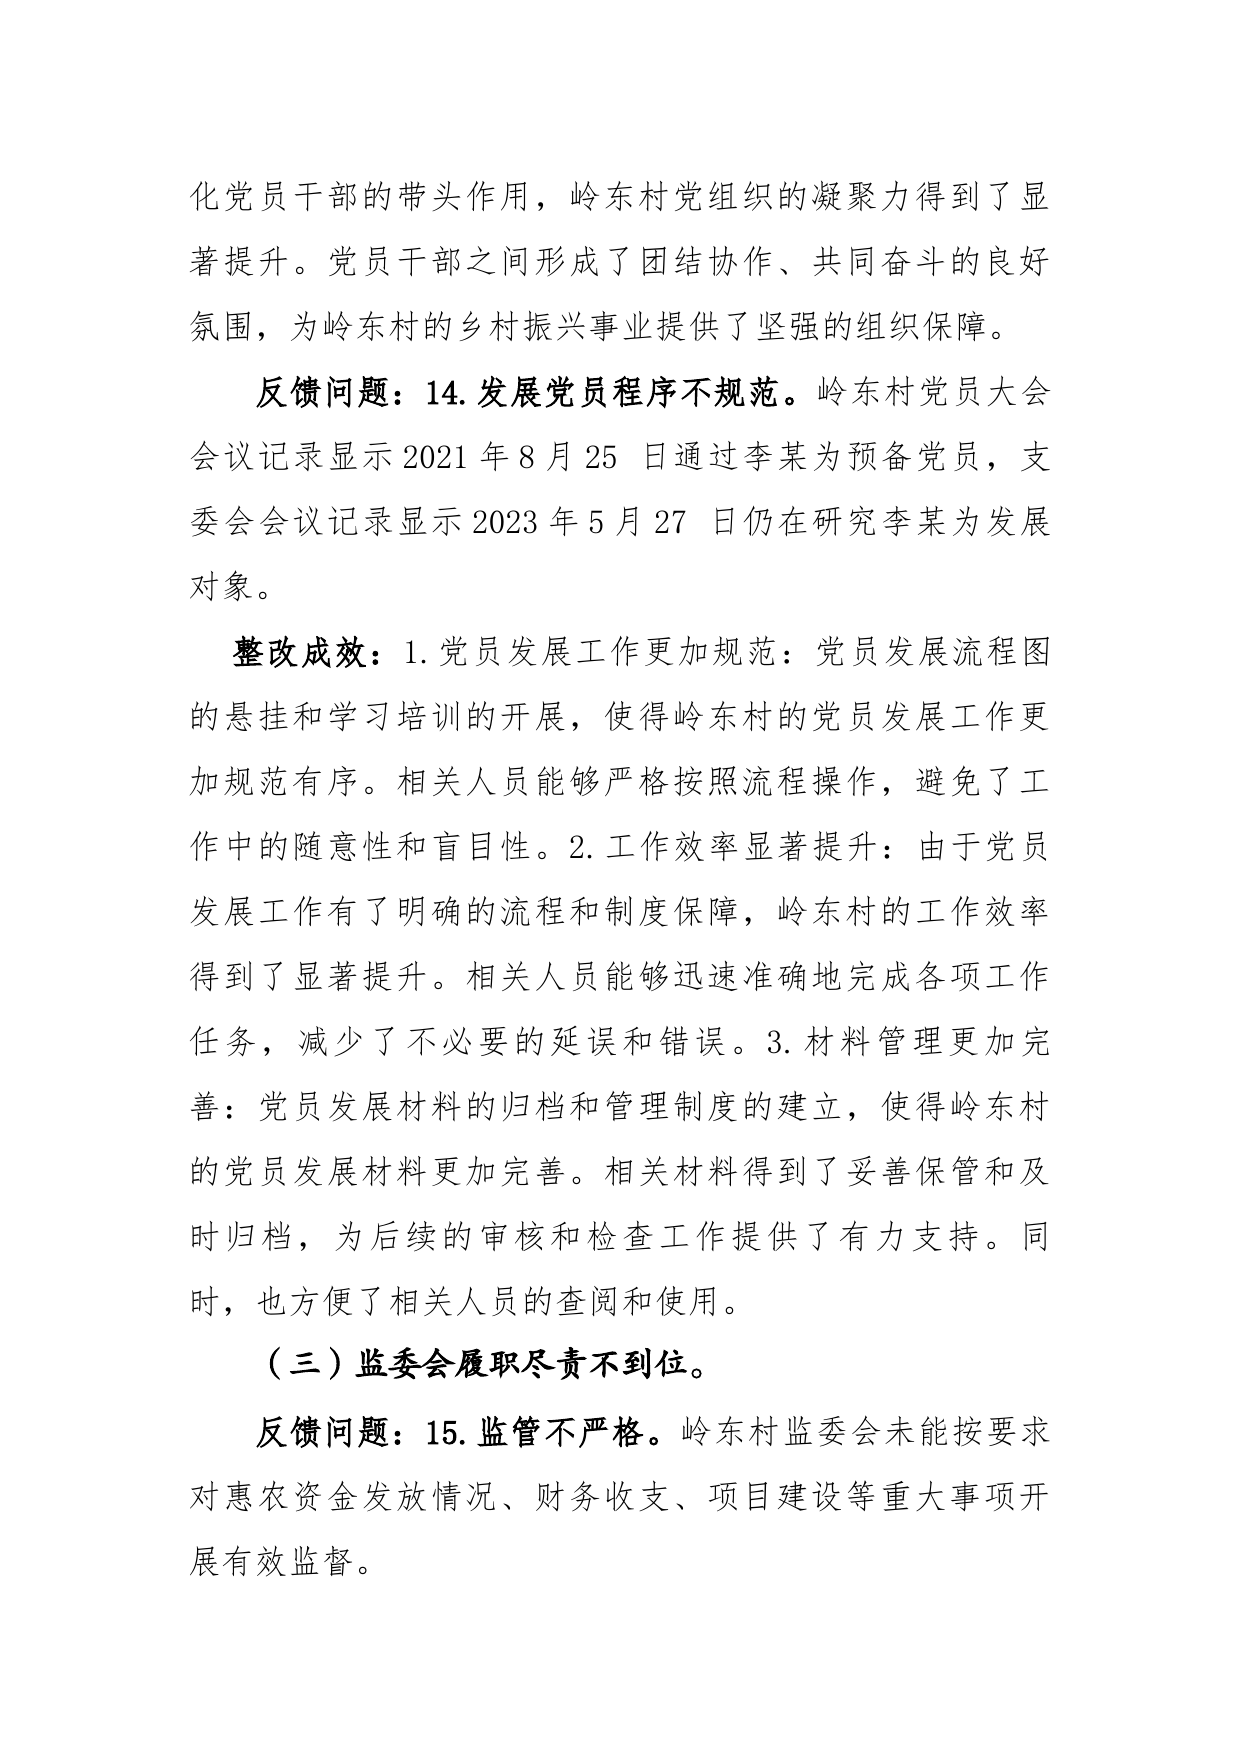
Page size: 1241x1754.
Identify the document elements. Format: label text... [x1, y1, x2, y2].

text （三）监委会履职尽责不到位。 [187, 1332, 1053, 1397]
text 反馈问题：14.发展党员程序不规范。岭东村党员大会会议记录显示2021年8月25 日通过李某为预备党员，支委会会议记录显示2023年5月27 日仍在研究李某为发展对象。 [187, 357, 1053, 617]
text 反馈问题：15.监管不严格。岭东村监委会未能按要求对惠农资金发放情况、财务收支、项目建设等重大事项开展有效监督。 [187, 1397, 1053, 1592]
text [187, 162, 1053, 357]
text 整改成效：1.党员发展工作更加规范：党员发展流程图的悬挂和学习培训的开展，使得岭东村的党员发展工作更加规范有序。相关人员能够严格按照流程操作，避免了工作中的随意性和盲目性。2.工作效率显著提升：由于党员发展工作有了明确的流程和制度保障，岭东村的工作效率得到了显著提升。相关人员能够迅速准确地完成各项工作任务，减少了不必要的延误和错误。3.材料管理更加完善：党员发展材料的归档和管理制度的建立，使得岭东村的党员发展材料更加完善。相关材料得到了妥善保管和及时归档，为后续的审核和检查工作提供了有力支持。同时，也方便了相关人员的查阅和使用。 [187, 617, 1053, 1332]
